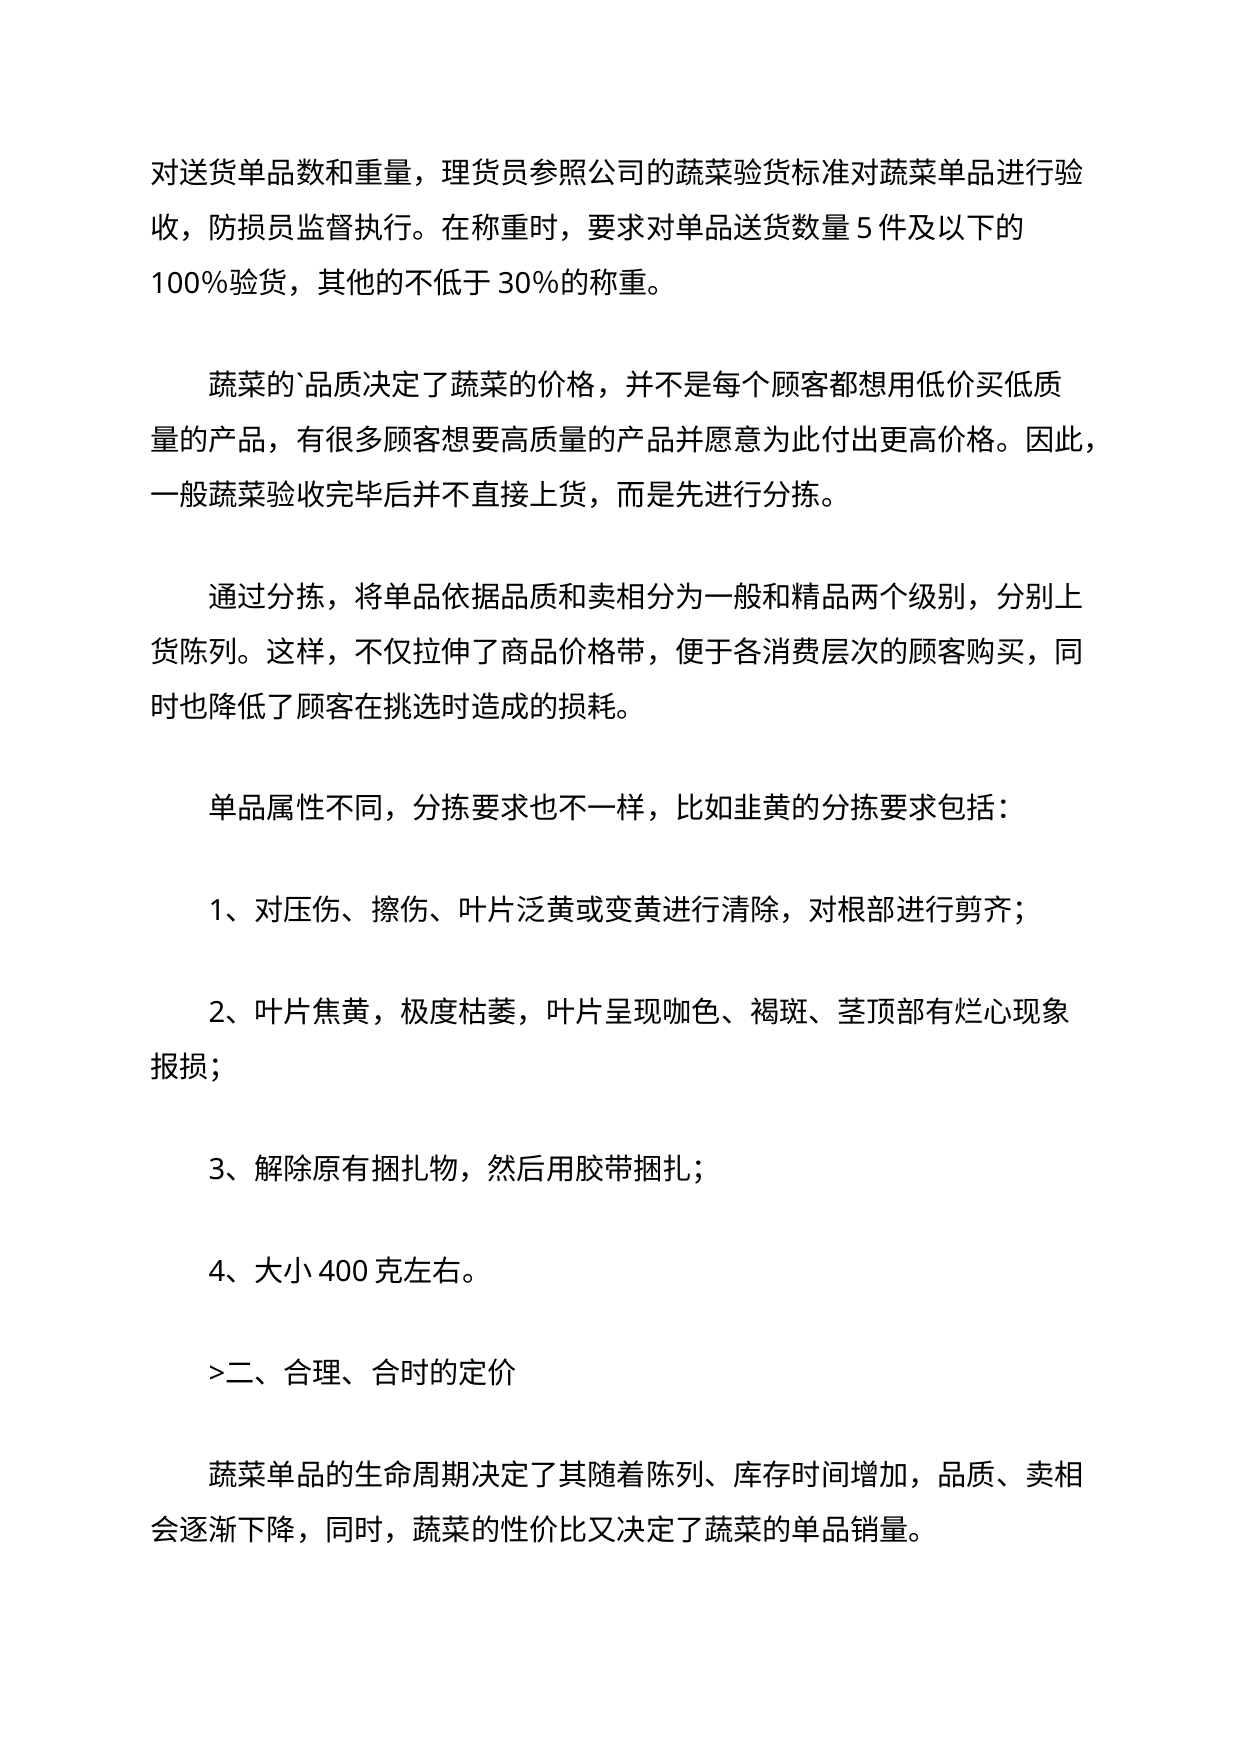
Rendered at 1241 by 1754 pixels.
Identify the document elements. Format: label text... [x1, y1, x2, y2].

text 2、叶片焦黄，极度枯萎，叶片呈现咖色、褐斑、茎顶部有烂心现象报损； [150, 989, 1090, 1086]
text 单品属性不同，分拣要求也不一样，比如韭黄的分拣要求包括： [150, 785, 1090, 827]
text 3、解除原有捆扎物，然后用胶带捆扎； [150, 1146, 1090, 1188]
text 1、对压伤、擦伤、叶片泛黄或变黄进行清除，对根部进行剪齐； [150, 887, 1090, 929]
text 蔬菜单品的生命周期决定了其随着陈列、库存时间增加，品质、卖相会逐渐下降，同时，蔬菜的性价比又决定了蔬菜的单品销量。 [150, 1452, 1090, 1549]
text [150, 150, 1090, 302]
text 通过分拣，将单品依据品质和卖相分为一般和精品两个级别，分别上货陈列。这样，不仅拉伸了商品价格带，便于各消费层次的顾客购买，同时也降低了顾客在挑选时造成的损耗。 [150, 573, 1090, 726]
text 蔬菜的`品质决定了蔬菜的价格，并不是每个顾客都想用低价买低质量的产品，有很多顾客想要高质量的产品并愿意为此付出更高价格。因此，一般蔬菜验收完毕后并不直接上货，而是先进行分拣。 [150, 362, 1090, 514]
text >二、合理、合时的定价 [150, 1349, 1090, 1392]
text 4、大小400克左右。 [150, 1248, 1090, 1290]
